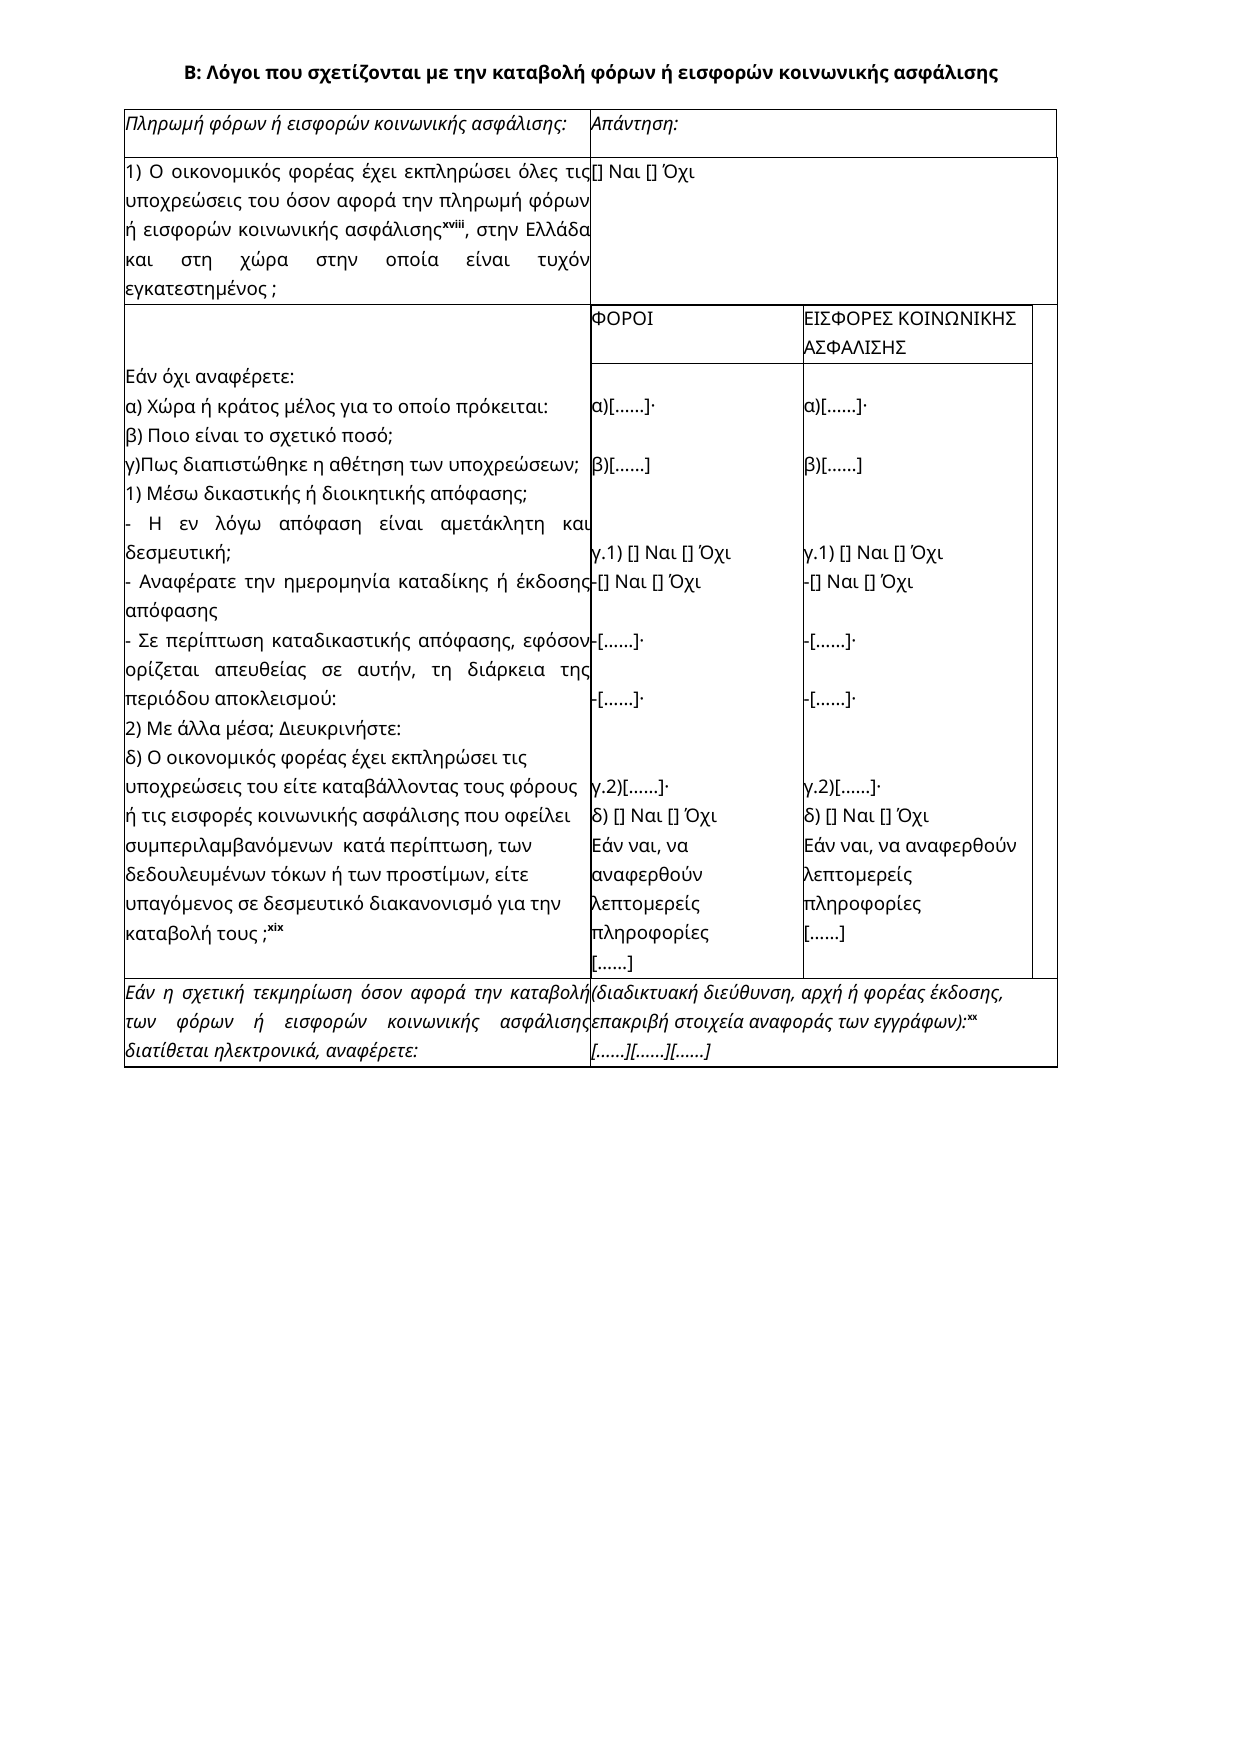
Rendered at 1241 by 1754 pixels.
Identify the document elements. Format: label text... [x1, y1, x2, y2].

table_cell Εάν η σχετική τεκμηρίωση όσον αφορά την καταβολή των φόρων ή εισφορών κοινωνικής ασφάλισης διατίθεται ηλεκτρονικά, αναφέρετε: [125, 979, 590, 1066]
table_cell [592, 306, 803, 363]
table_header Απάντηση: [591, 110, 1056, 157]
table_cell [804, 364, 1032, 978]
table_header Πληρωμή φόρων ή εισφορών κοινωνικής ασφάλισης: [125, 110, 590, 157]
table_cell [592, 364, 803, 978]
table_cell 1) Ο οικονομικός φορέας έχει εκπληρώσει όλες τις υποχρεώσεις του όσον αφορά την πληρωμή φόρων ή εισφορών κοινωνικής ασφάλισης, στην Ελλάδα και στη χώρα στην οποία είναι τυχόν εγκατεστημένος ; [125, 158, 590, 304]
table_cell [] Ναι [] Όχι [591, 158, 1057, 304]
table_cell [1033, 305, 1057, 978]
table_cell [804, 306, 1032, 363]
table_cell Εάν όχι αναφέρετε: α) Χώρα ή κράτος μέλος για το οποίο πρόκειται: β) Ποιο είναι το σχετικό ποσό; γ)Πως διαπιστώθηκε η αθέτηση των υποχρεώσεων; 1) Μέσω δικαστικής ή διοικητικής απόφασης; - Η εν λόγω απόφαση είναι αμετάκλητη και δεσμευτική; - Αναφέρατε την ημερομηνία καταδίκης ή έκδοσης απόφασης - Σε περίπτωση καταδικαστικής απόφασης, εφόσον ορίζεται απευθείας σε αυτήν, τη διάρκεια της περιόδου αποκλεισμού: 2) Με άλλα μέσα; Διευκρινήστε: δ) Ο οικονομικός φορέας έχει εκπληρώσει τις υποχρεώσεις του είτε καταβάλλοντας τους φόρους ή τις εισφορές κοινωνικής ασφάλισης που οφείλει συμπεριλαμβανόμενων κατά περίπτωση, των δεδουλευμένων τόκων ή των προστίμων, είτε υπαγόμενος σε δεσμευτικό διακανονισμό για την καταβολή τους ; [125, 305, 590, 978]
text Β: Λόγοι που σχετίζονται με την καταβολή φόρων ή εισφορών κοινωνικής ασφάλισης [103, 59, 1078, 84]
table_cell (διαδικτυακή διεύθυνση, αρχή ή φορέας έκδοσης, επακριβή στοιχεία αναφοράς των εγγράφων): [……][……][……] [591, 979, 1057, 1066]
